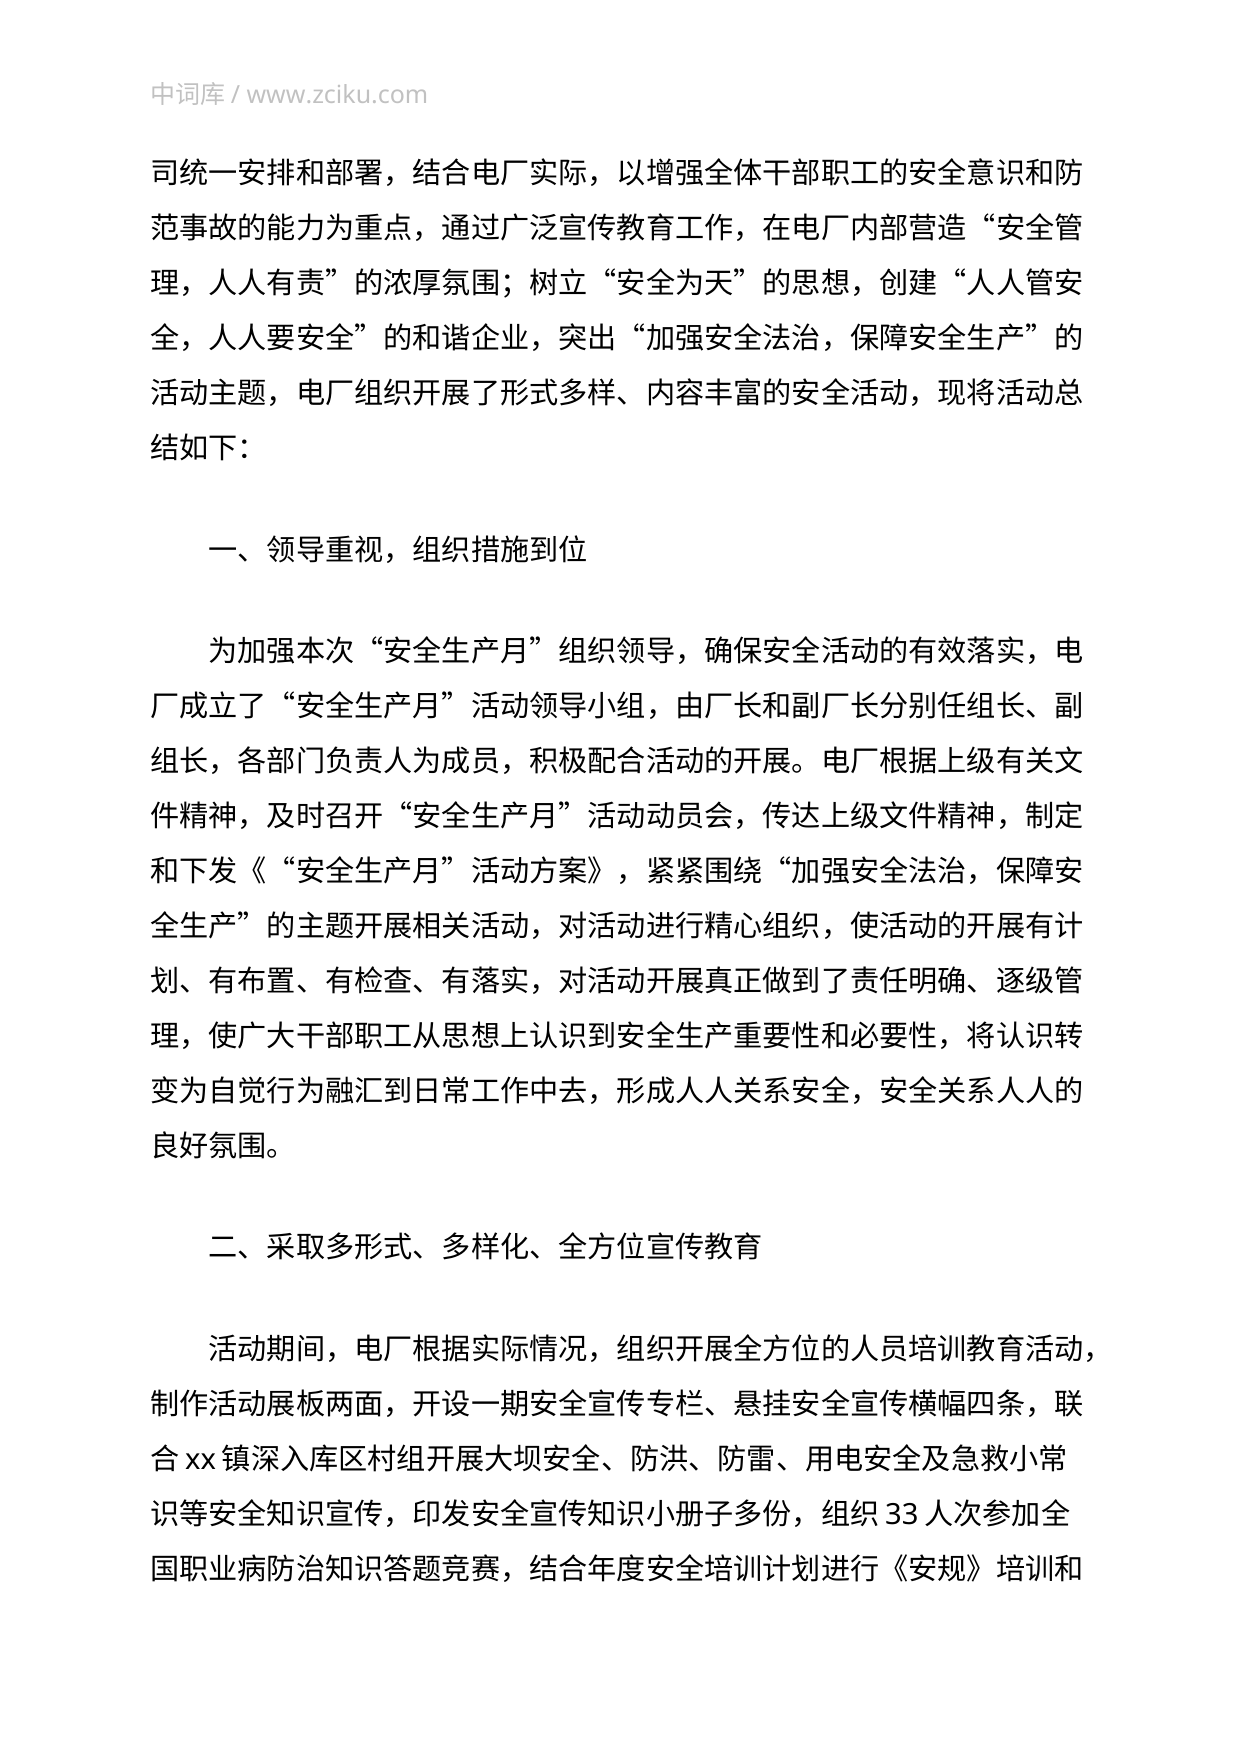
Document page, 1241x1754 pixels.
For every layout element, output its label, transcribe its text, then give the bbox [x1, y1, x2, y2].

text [150, 150, 1090, 467]
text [150, 1326, 1090, 1588]
text 二、采取多形式、多样化、全方位宣传教育 [150, 1224, 1090, 1266]
text 为加强本次“安全生产月”组织领导，确保安全活动的有效落实，电厂成立了“安全生产月”活动领导小组，由厂长和副厂长分别任组长、副组长，各部门负责人为成员，积极配合活动的开展。电厂根据上级有关文件精神，及时召开“安全生产月”活动动员会，传达上级文件精神，制定和下发《“安全生产月”活动方案》，紧紧围绕“加强安全法治，保障安全生产”的主题开展相关活动，对活动进行精心组织，使活动的开展有计划、有布置、有检查、有落实，对活动开展真正做到了责任明确、逐级管理，使广大干部职工从思想上认识到安全生产重要性和必要性，将认识转变为自觉行为融汇到日常工作中去，形成人人关系安全，安全关系人人的良好氛围。 [150, 628, 1090, 1164]
text 一、领导重视，组织措施到位 [150, 526, 1090, 568]
